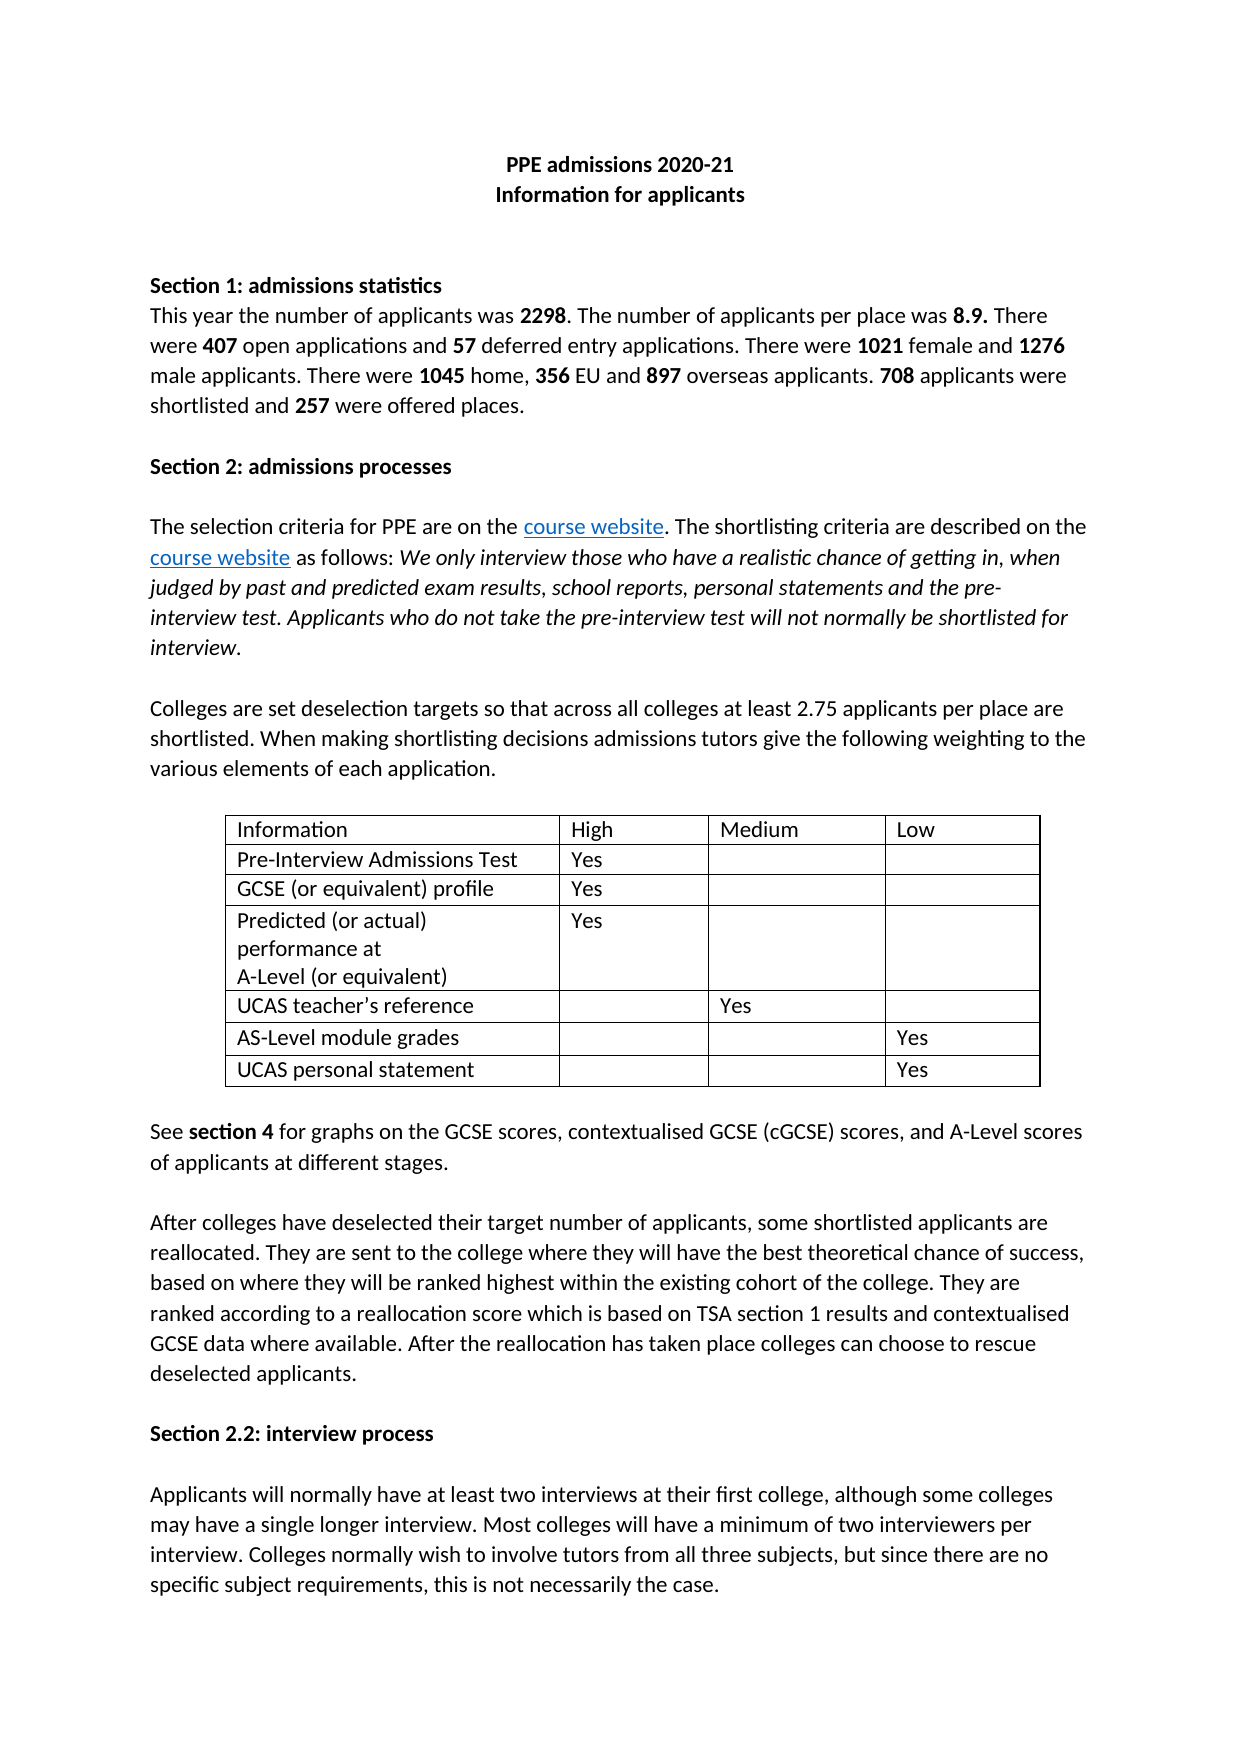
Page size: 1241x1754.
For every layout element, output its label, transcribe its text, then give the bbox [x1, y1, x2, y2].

text Section 2.2: interview process [150, 1419, 1090, 1448]
table_cell Yes [560, 906, 708, 990]
table_cell UCAS teacher’s reference [226, 991, 559, 1022]
text Section 1: admissions statistics [150, 271, 1090, 299]
table_cell UCAS personal statement [226, 1056, 559, 1086]
table_cell [560, 991, 708, 1022]
table_cell AS-Level module grades [226, 1023, 559, 1054]
text Applicants will normally have at least two interviews at their first college, although some colleges may have a single longer interview. Most colleges will have a minimum of two interviewers per interview. Colleges normally wish to involve tutors from all three subjects, but since there are no specific subject requirements, this is not necessarily the case. [150, 1480, 1090, 1599]
table_cell Yes [886, 1056, 1039, 1086]
table_cell Pre-Interview Admissions Test [226, 845, 559, 873]
table_cell Yes [709, 991, 885, 1022]
table_cell Predicted (or actual) performance at A-Level (or equivalent) [226, 906, 559, 990]
table_cell Yes [560, 875, 708, 905]
text After colleges have deselected their target number of applicants, some shortlisted applicants are reallocated. They are sent to the college where they will have the best theoretical chance of success, based on where they will be ranked highest within the existing cohort of the college. They are ranked according to a reallocation score which is based on TSA section 1 results and contextualised GCSE data where available. After the reallocation has taken place colleges can choose to rescue deselected applicants. [150, 1208, 1090, 1387]
table_cell [886, 845, 1039, 873]
table_cell [709, 906, 885, 990]
table_cell [709, 1023, 885, 1054]
table_cell [560, 1056, 708, 1086]
table_cell GCSE (or equivalent) profile [226, 875, 559, 905]
text See section 4 for graphs on the GCSE scores, contextualised GCSE (cGCSE) scores, and A-Level scores of applicants at different stages. [150, 1117, 1090, 1176]
table_cell [709, 1056, 885, 1086]
text PPE admissions 2020-21 [150, 150, 1090, 178]
table_header Medium [709, 816, 885, 844]
text Colleges are set deselection targets so that across all colleges at least 2.75 applicants per place are shortlisted. When making shortlisting decisions admissions tutors give the following weighting to the various elements of each application. [150, 694, 1090, 782]
table_header Low [886, 816, 1039, 844]
table_cell [709, 875, 885, 905]
table_header High [560, 816, 708, 844]
table_cell [709, 845, 885, 873]
text Information for applicants [150, 180, 1090, 208]
text The selection criteria for PPE are on the course website. The shortlisting criteria are described on the course website as follows: We only interview those who have a realistic chance of getting in, when judged by past and predicted exam results, school reports, personal statements and the pre-interview test. Applicants who do not take the pre-interview test will not normally be shortlisted for interview. [150, 512, 1090, 661]
table_cell [886, 991, 1039, 1022]
table_header Information [226, 816, 559, 844]
table_cell [886, 906, 1039, 990]
table_cell Yes [886, 1023, 1039, 1054]
text Section 2: admissions processes [150, 452, 1090, 480]
table_cell [886, 875, 1039, 905]
text This year the number of applicants was 2298. The number of applicants per place was 8.9. There were 407 open applications and 57 deferred entry applications. There were 1021 female and 1276 male applicants. There were 1045 home, 356 EU and 897 overseas applicants. 708 applicants were shortlisted and 257 were offered places. [150, 301, 1090, 420]
table_cell Yes [560, 845, 708, 873]
table_cell [560, 1023, 708, 1054]
